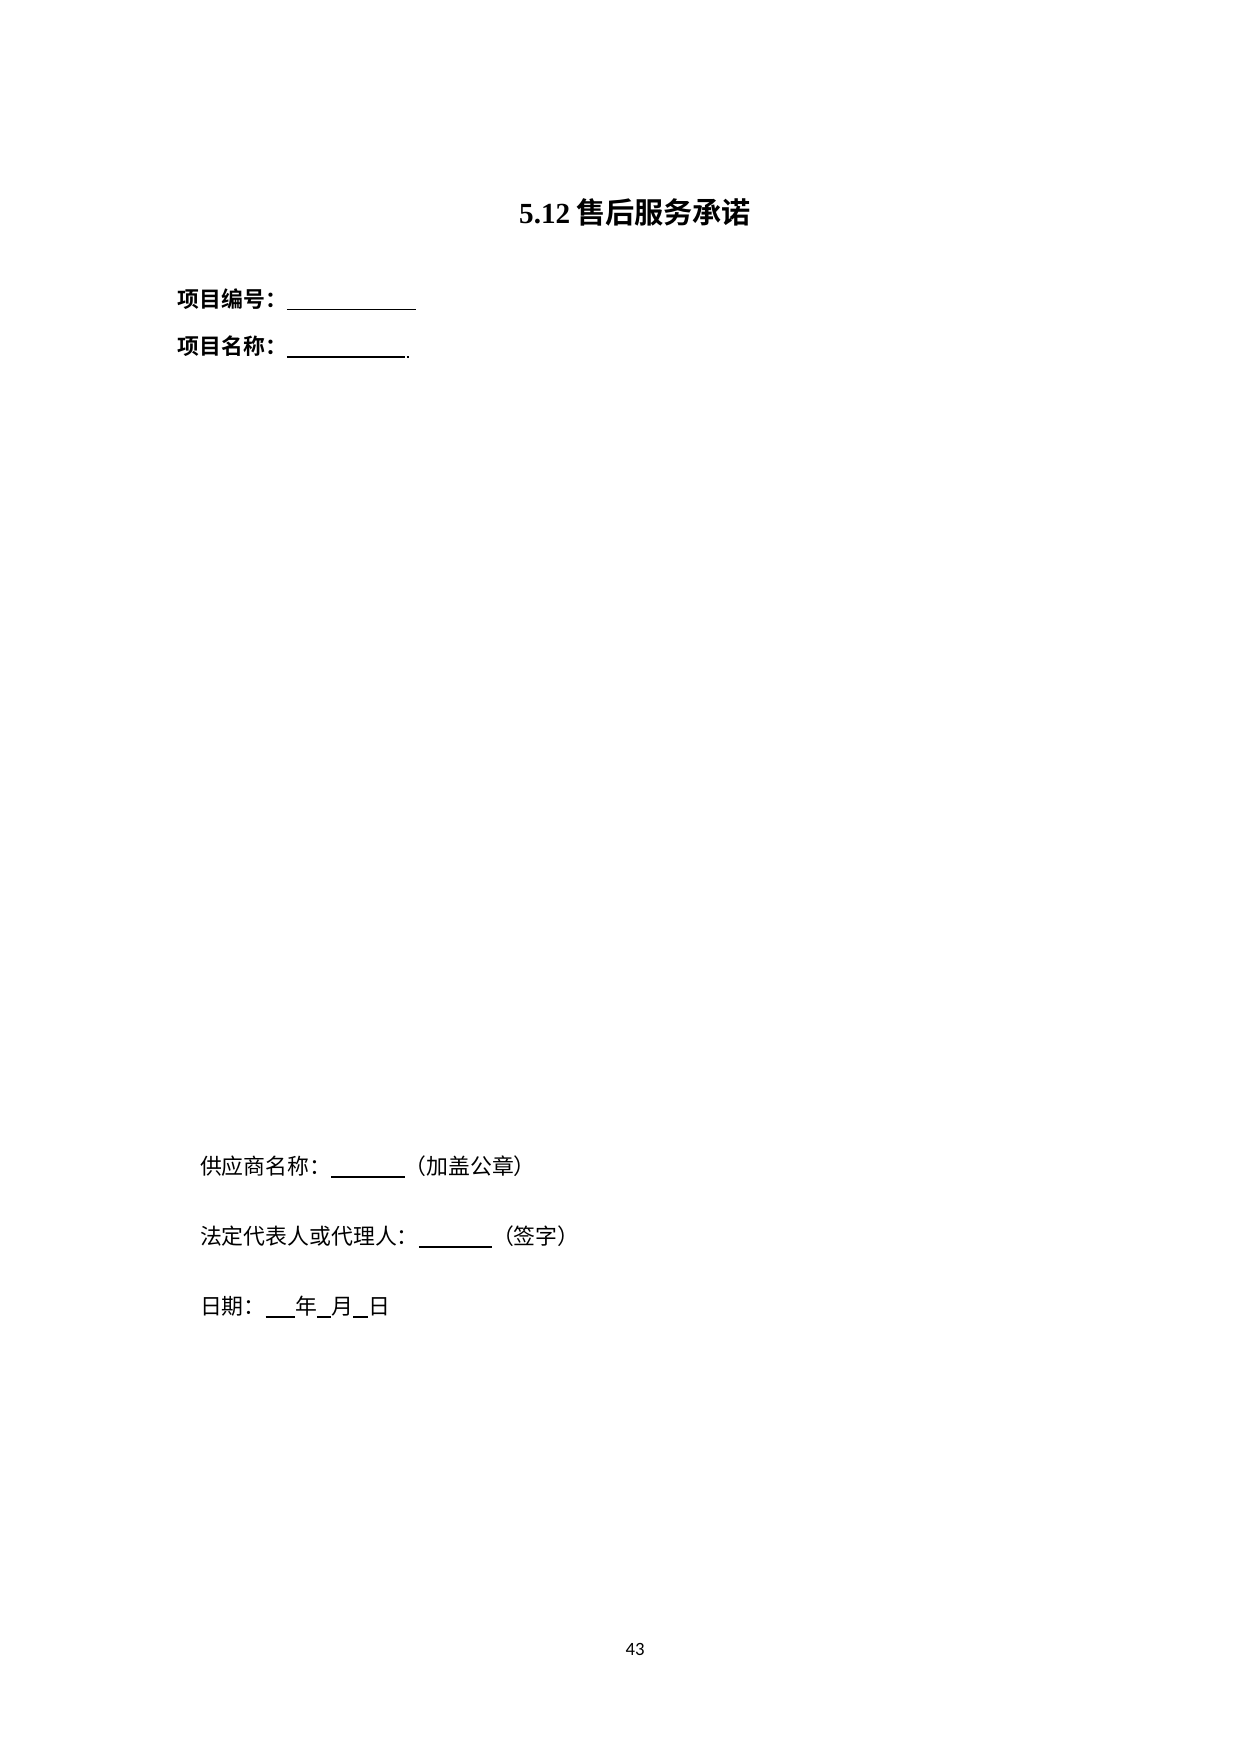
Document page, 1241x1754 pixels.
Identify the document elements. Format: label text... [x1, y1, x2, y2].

subtitle 售后服务承诺 [177, 188, 1092, 233]
text 项目名称： [177, 329, 1098, 361]
text 日期： 年 月 日 [177, 1289, 1092, 1321]
text 供应商名称： （加盖公章） [177, 1149, 1092, 1181]
text 项目编号： [177, 282, 1092, 313]
text 法定代表人或代理人： （签字） [177, 1219, 1092, 1251]
